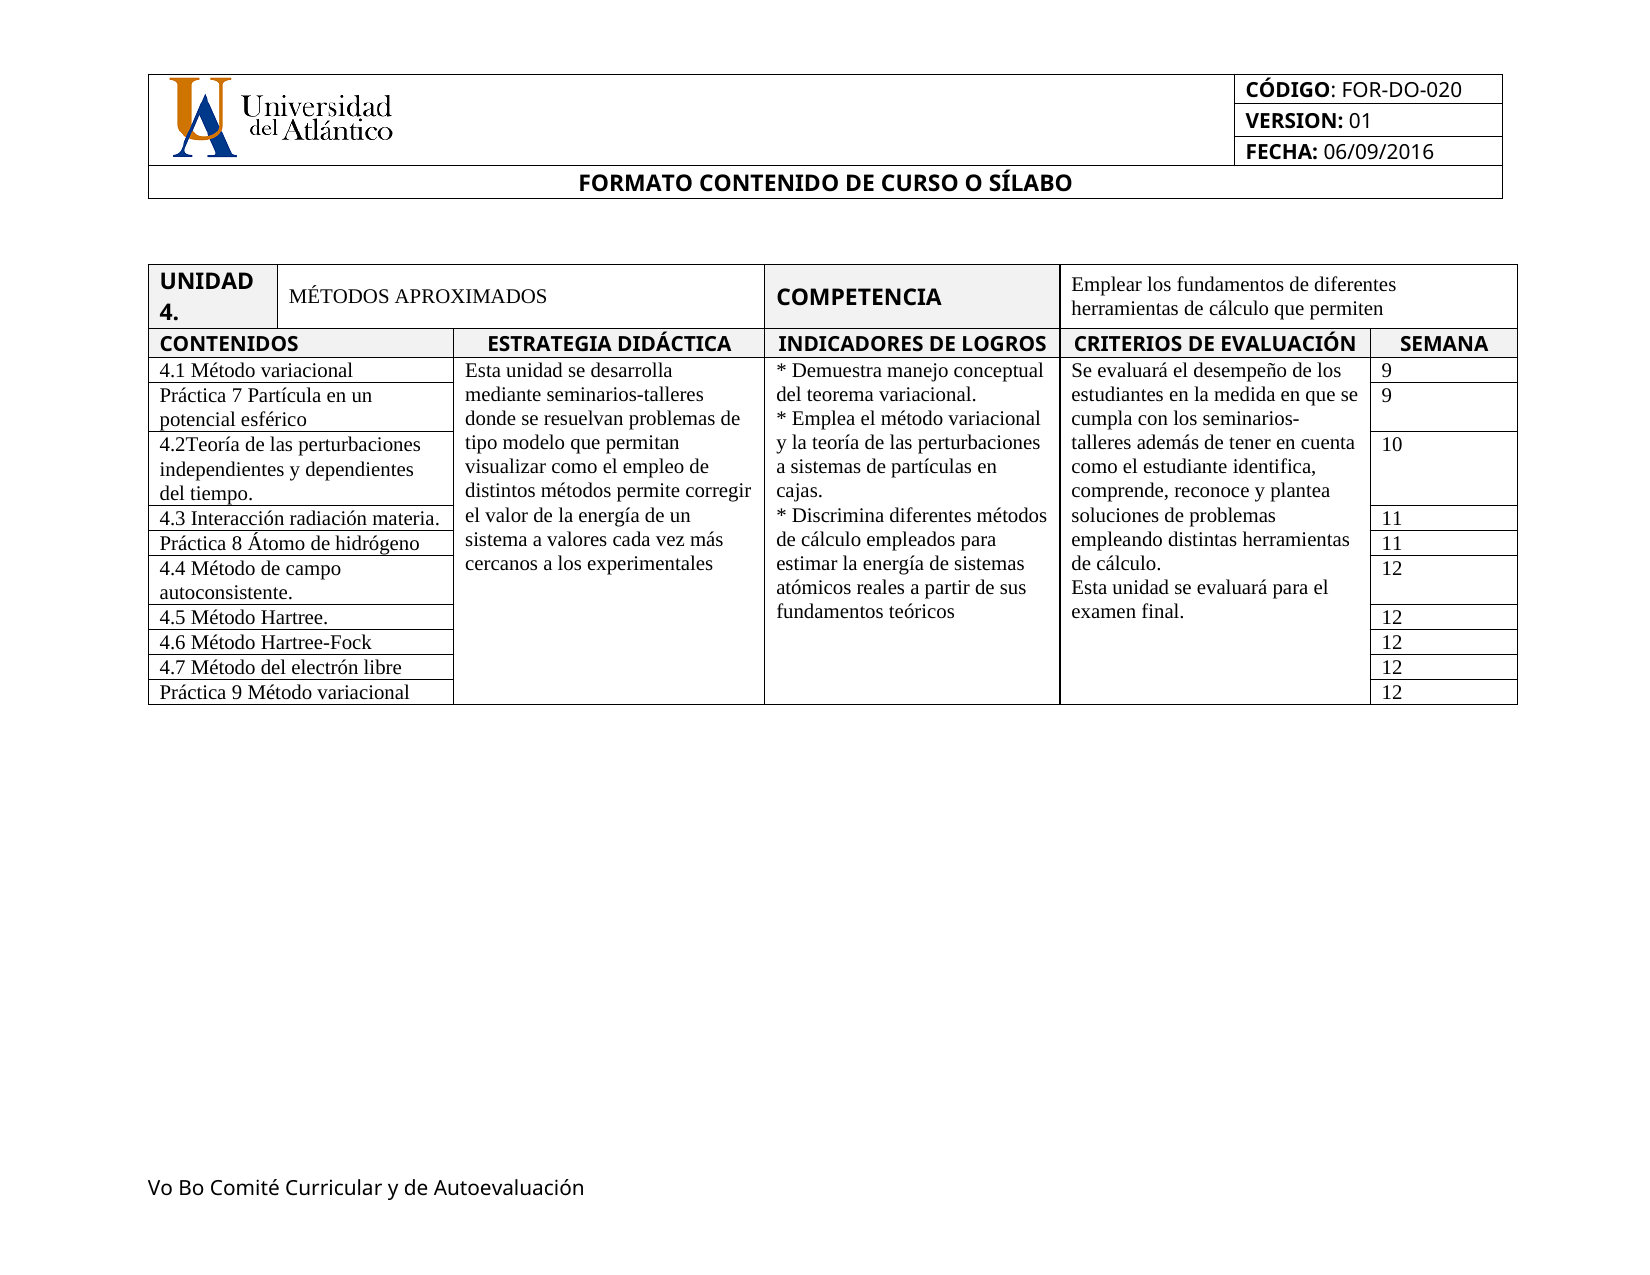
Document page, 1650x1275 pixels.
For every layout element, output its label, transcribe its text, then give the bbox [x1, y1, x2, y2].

table_cell 10 [1371, 432, 1517, 504]
table_cell Práctica 8 Átomo de hidrógeno [149, 531, 453, 555]
table_cell 9 [1371, 358, 1517, 382]
table_header UNIDAD 4. [149, 265, 277, 328]
picture [159, 75, 402, 160]
table_cell Práctica 7 Partícula en un potencial esférico [149, 383, 453, 431]
table_cell SEMANA [1371, 329, 1517, 357]
table_cell 4.6 Método Hartree-Fock [149, 630, 453, 654]
table_cell Esta unidad se desarrolla mediante seminarios-talleres donde se resuelvan problemas de tipo modelo que permitan visualizar como el empleo de distintos métodos permite corregir el valor de la energía de un sistema a valores cada vez más cercanos a los experimentales [454, 358, 764, 704]
table_cell CONTENIDOS [149, 329, 453, 357]
table_cell 4.3 Interacción radiación materia. [149, 506, 453, 530]
table_header MÉTODOS APROXIMADOS [278, 265, 764, 328]
table_cell 4.2Teoría de las perturbaciones independientes y dependientes del tiempo. [149, 432, 453, 504]
table_cell INDICADORES DE LOGROS [765, 329, 1059, 357]
table_cell 12 [1371, 556, 1517, 604]
table_cell 11 [1371, 506, 1517, 530]
table_cell 4.1 Método variacional [149, 358, 453, 382]
table_cell 9 [1371, 383, 1517, 431]
table_cell 12 [1371, 605, 1517, 629]
table_cell Práctica 9 Método variacional [149, 680, 453, 704]
table_cell 4.5 Método Hartree. [149, 605, 453, 629]
table_cell 4.7 Método del electrón libre [149, 655, 453, 679]
table_cell 4.4 Método de campo autoconsistente. [149, 556, 453, 604]
table_cell Se evaluará el desempeño de los estudiantes en la medida en que se cumpla con los seminarios-talleres además de tener en cuenta como el estudiante identifica, comprende, reconoce y plantea soluciones de problemas empleando distintas herramientas de cálculo. Esta unidad se evaluará para el examen final. [1061, 358, 1370, 704]
table_header COMPETENCIA [765, 265, 1059, 328]
table_cell 12 [1371, 680, 1517, 704]
table_cell 12 [1371, 630, 1517, 654]
table_cell ESTRATEGIA DIDÁCTICA [454, 329, 764, 357]
table_cell CRITERIOS DE EVALUACIÓN [1061, 329, 1370, 357]
table_cell 12 [1371, 655, 1517, 679]
table_cell 11 [1371, 531, 1517, 555]
table_cell * Demuestra manejo conceptual del teorema variacional. * Emplea el método variacional y la teoría de las perturbaciones a sistemas de partículas en cajas. * Discrimina diferentes métodos de cálculo empleados para estimar la energía de sistemas atómicos reales a partir de sus fundamentos teóricos [765, 358, 1059, 704]
table_header Emplear los fundamentos de diferentes herramientas de cálculo que permiten [1061, 265, 1517, 328]
